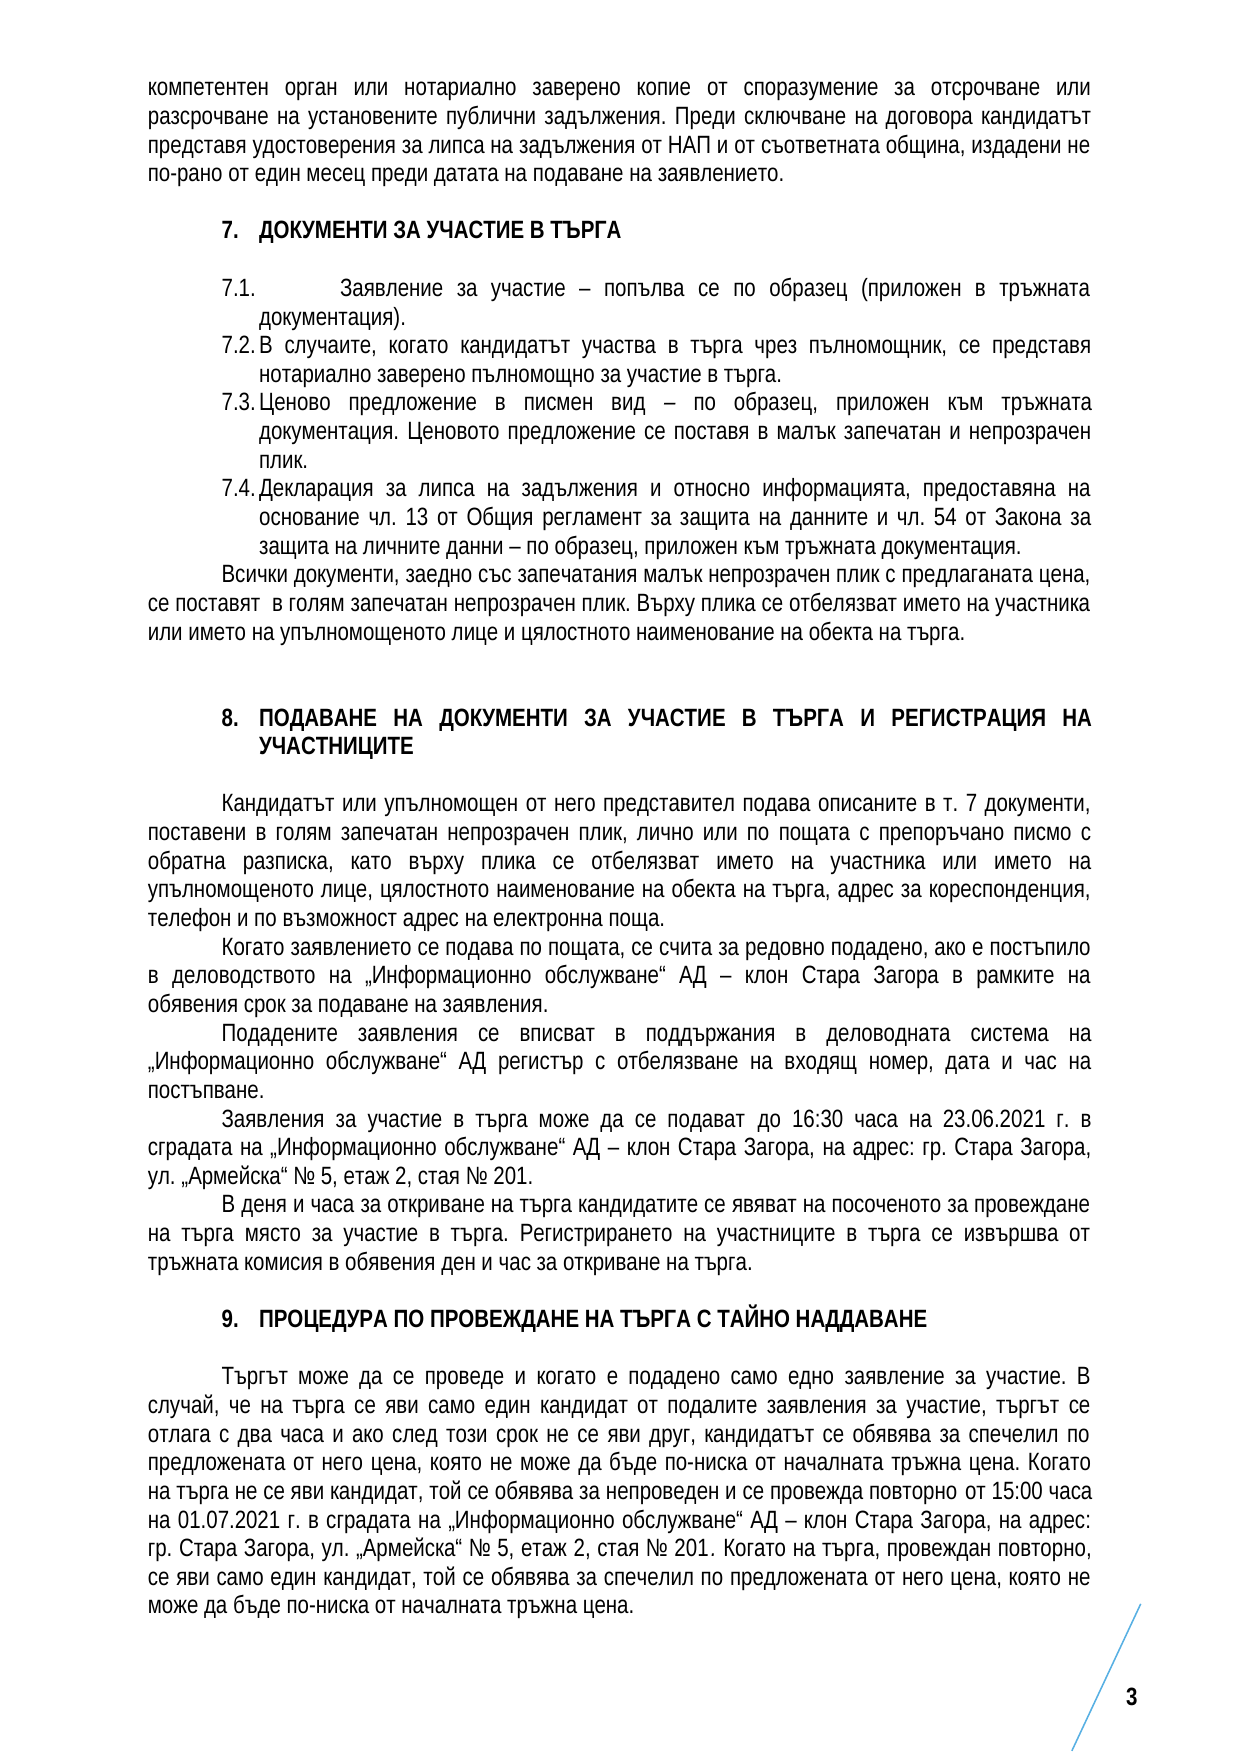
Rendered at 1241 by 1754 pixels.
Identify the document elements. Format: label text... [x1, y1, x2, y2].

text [148, 72, 1092, 187]
text Търгът може да се проведе и когато е подадено само едно заявление за участие. В случай, че на търга се яви само един кандидат от подалите заявления за участие, търгът се отлага с два часа и ако след този срок не се яви друг, кандидатът се обявява за спечелил по предложената от него цена, която не може да бъде по-ниска от началната тръжна цена. Когато на търга не се яви кандидат, той се обявява за непроведен и се провежда повторно от 15:00 часа на 01.07.2021 г. в сградата на „Информационно обслужване“ АД – клон Стара Загора, на адрес: гр. Стара Загора, ул. „Армейска“ № 5, етаж 2, стая № 201. Когато на търга, провеждан повторно, се яви само един кандидат, той се обявява за спечелил по предложената от него цена, която не може да бъде по-ниска от началната тръжна цена. [148, 1361, 1092, 1619]
text Кандидатът или упълномощен от него представител подава описаните в т. 7 документи, поставени в голям запечатан непрозрачен плик, лично или по пощата с препоръчано писмо с обратна разписка, като върху плика се отбелязват името на участника или името на упълномощеното лице, цялостното наименование на обекта на търга, адрес за кореспонденция, телефон и по възможност адрес на електронна поща. [148, 788, 1092, 932]
text Заявления за участие в търга може да се подават до 16:30 часа на 23.06.2021 г. в сградата на „Информационно обслужване“ АД – клон Стара Загора, на адрес: гр. Стара Загора, ул. „Армейска“ № 5, етаж 2, стая № 201. [148, 1103, 1092, 1189]
list ПРОЦЕДУРА ПО ПРОВЕЖДАНЕ НА ТЪРГА С ТАЙНО НАДДАВАНЕ [221, 1304, 1092, 1333]
list Декларация за липса на задължения и относно информацията, предоставяна на основание чл. 13 от Общия регламент за защита на данните и чл. 54 от Закона за защита на личните данни – по образец, приложен към тръжната документация. [221, 473, 1092, 559]
text В деня и часа за откриване на търга кандидатите се явяват на посоченото за провеждане на търга място за участие в търга. Регистрирането на участниците в търга се извършва от тръжната комисия в обявения ден и час за откриване на търга. [148, 1189, 1092, 1275]
list ДОКУМЕНТИ ЗА УЧАСТИЕ В ТЪРГА [221, 216, 1092, 244]
text Когато заявлението се подава по пощата, се счита за редовно подадено, ако е постъпило в деловодството на „Информационно обслужване“ АД – клон Стара Загора в рамките на обявения срок за подаване на заявления. [148, 932, 1092, 1018]
list Всички документи, заедно със запечатания малък непрозрачен плик с предлаганата цена, се поставят в голям запечатан непрозрачен плик. Върху плика се отбелязват името на участника или името на упълномощеното лице и цялостното наименование на обекта на търга. [148, 559, 1092, 645]
list Ценово предложение в писмен вид – по образец, приложен към тръжната документация. Ценовото предложение се поставя в малък запечатан и непрозрачен плик. [221, 387, 1092, 473]
list В случаите, когато кандидатът участва в търга чрез пълномощник, се представя нотариално заверено пълномощно за участие в търга. [221, 330, 1092, 387]
list Заявление за участие – попълва се по образец (приложен в тръжната документация). [221, 273, 1092, 330]
text Подадените заявления се вписват в поддържания в деловодната система на „Информационно обслужване“ АД регистър с отбелязване на входящ номер, дата и час на постъпване. [148, 1018, 1092, 1103]
list ПОДАВАНЕ НА ДОКУМЕНТИ ЗА УЧАСТИЕ В ТЪРГА И РЕГИСТРАЦИЯ НА УЧАСТНИЦИТЕ [221, 702, 1092, 760]
